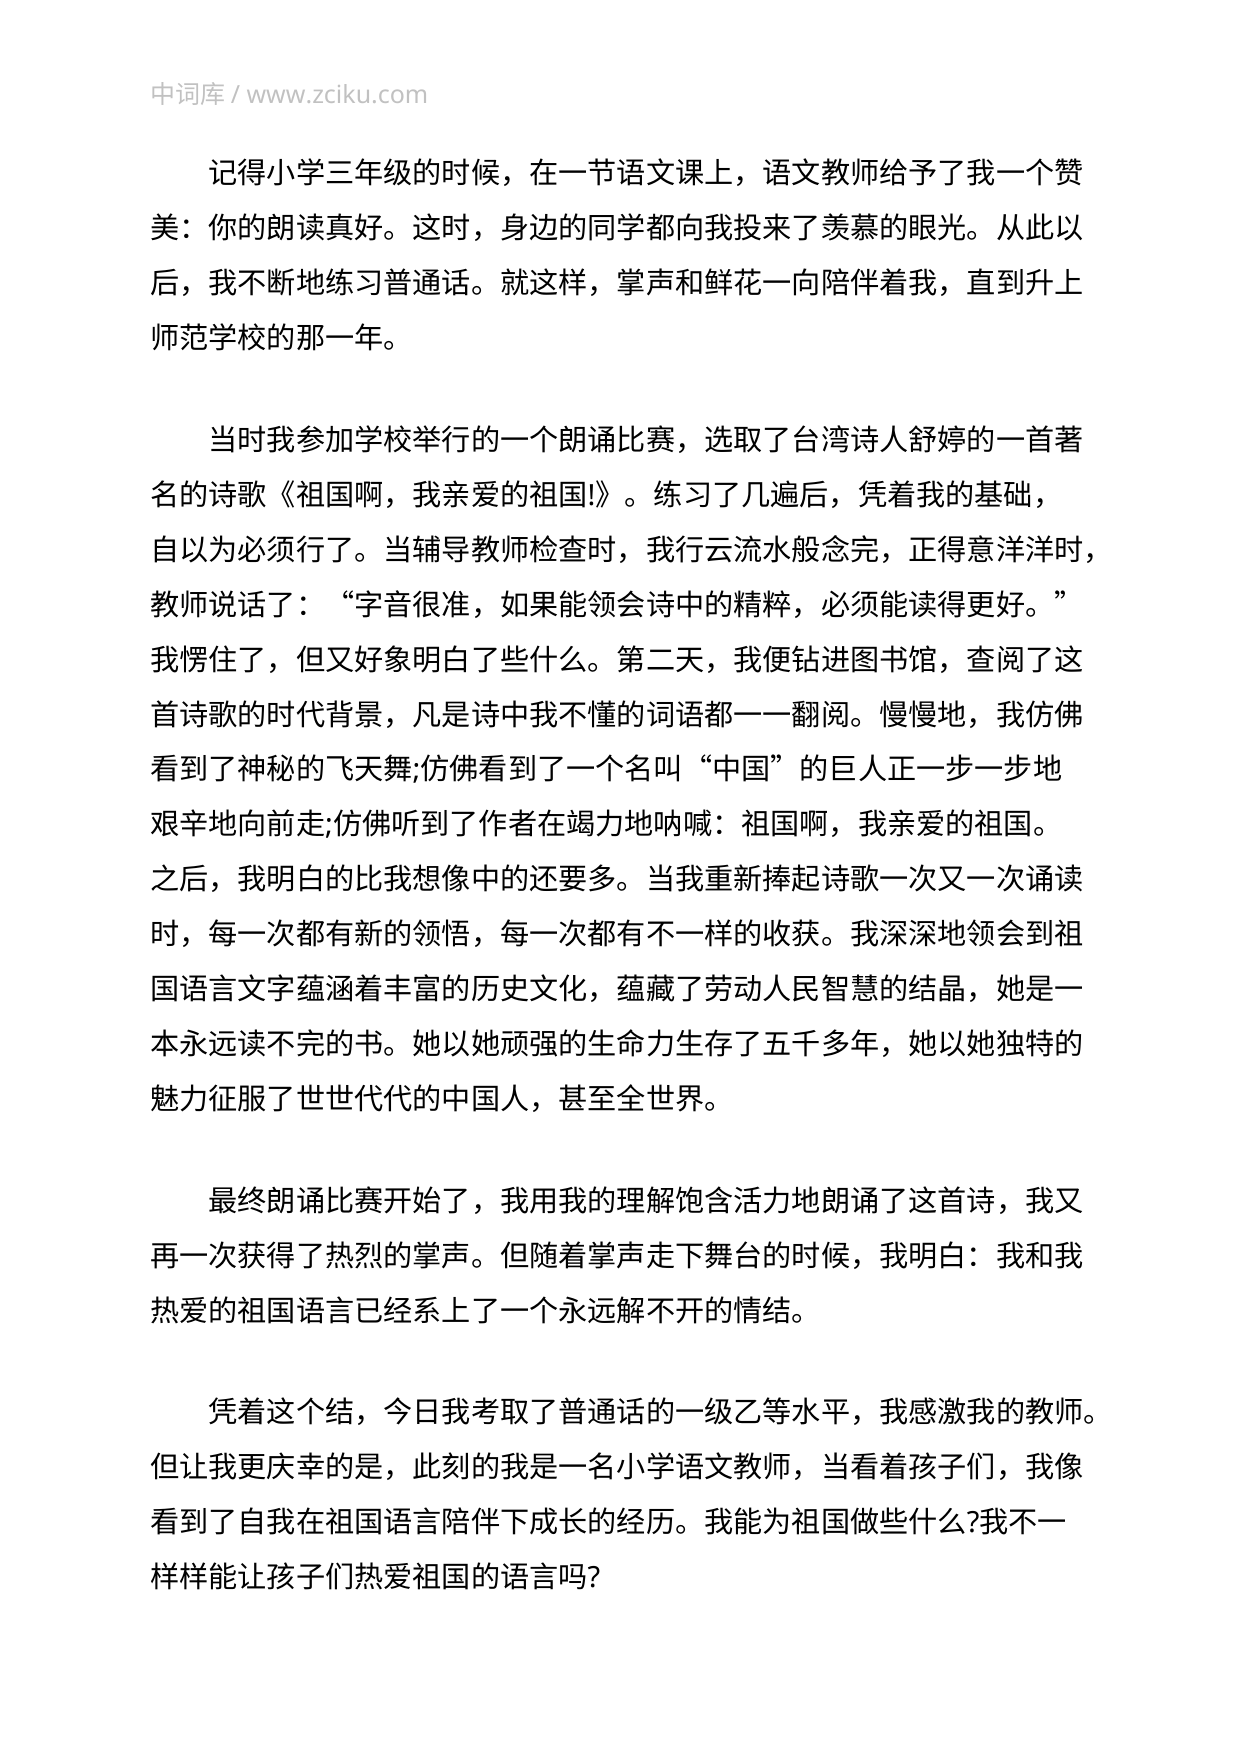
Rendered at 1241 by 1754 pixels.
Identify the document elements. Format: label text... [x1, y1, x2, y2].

text 记得小学三年级的时候，在一节语文课上，语文教师给予了我一个赞美：你的朗读真好。这时，身边的同学都向我投来了羡慕的眼光。从此以后，我不断地练习普通话。就这样，掌声和鲜花一向陪伴着我，直到升上师范学校的那一年。 [150, 150, 1090, 357]
text 凭着这个结，今日我考取了普通话的一级乙等水平，我感激我的教师。但让我更庆幸的是，此刻的我是一名小学语文教师，当看着孩子们，我像看到了自我在祖国语言陪伴下成长的经历。我能为祖国做些什么?我不一样样能让孩子们热爱祖国的语言吗? [150, 1389, 1090, 1596]
text 最终朗诵比赛开始了，我用我的理解饱含活力地朗诵了这首诗，我又再一次获得了热烈的掌声。但随着掌声走下舞台的时候，我明白：我和我热爱的祖国语言已经系上了一个永远解不开的情结。 [150, 1177, 1090, 1329]
text 当时我参加学校举行的一个朗诵比赛，选取了台湾诗人舒婷的一首著名的诗歌《祖国啊，我亲爱的祖国!》。练习了几遍后，凭着我的基础，自以为必须行了。当辅导教师检查时，我行云流水般念完，正得意洋洋时，教师说话了：“字音很准，如果能领会诗中的精粹，必须能读得更好。”我愣住了，但又好象明白了些什么。第二天，我便钻进图书馆，查阅了这首诗歌的时代背景，凡是诗中我不懂的词语都一一翻阅。慢慢地，我仿佛看到了神秘的飞天舞;仿佛看到了一个名叫“中国”的巨人正一步一步地艰辛地向前走;仿佛听到了作者在竭力地呐喊：祖国啊，我亲爱的祖国。之后，我明白的比我想像中的还要多。当我重新捧起诗歌一次又一次诵读时，每一次都有新的领悟，每一次都有不一样的收获。我深深地领会到祖国语言文字蕴涵着丰富的历史文化，蕴藏了劳动人民智慧的结晶，她是一本永远读不完的书。她以她顽强的生命力生存了五千多年，她以她独特的魅力征服了世世代代的中国人，甚至全世界。 [150, 416, 1090, 1118]
